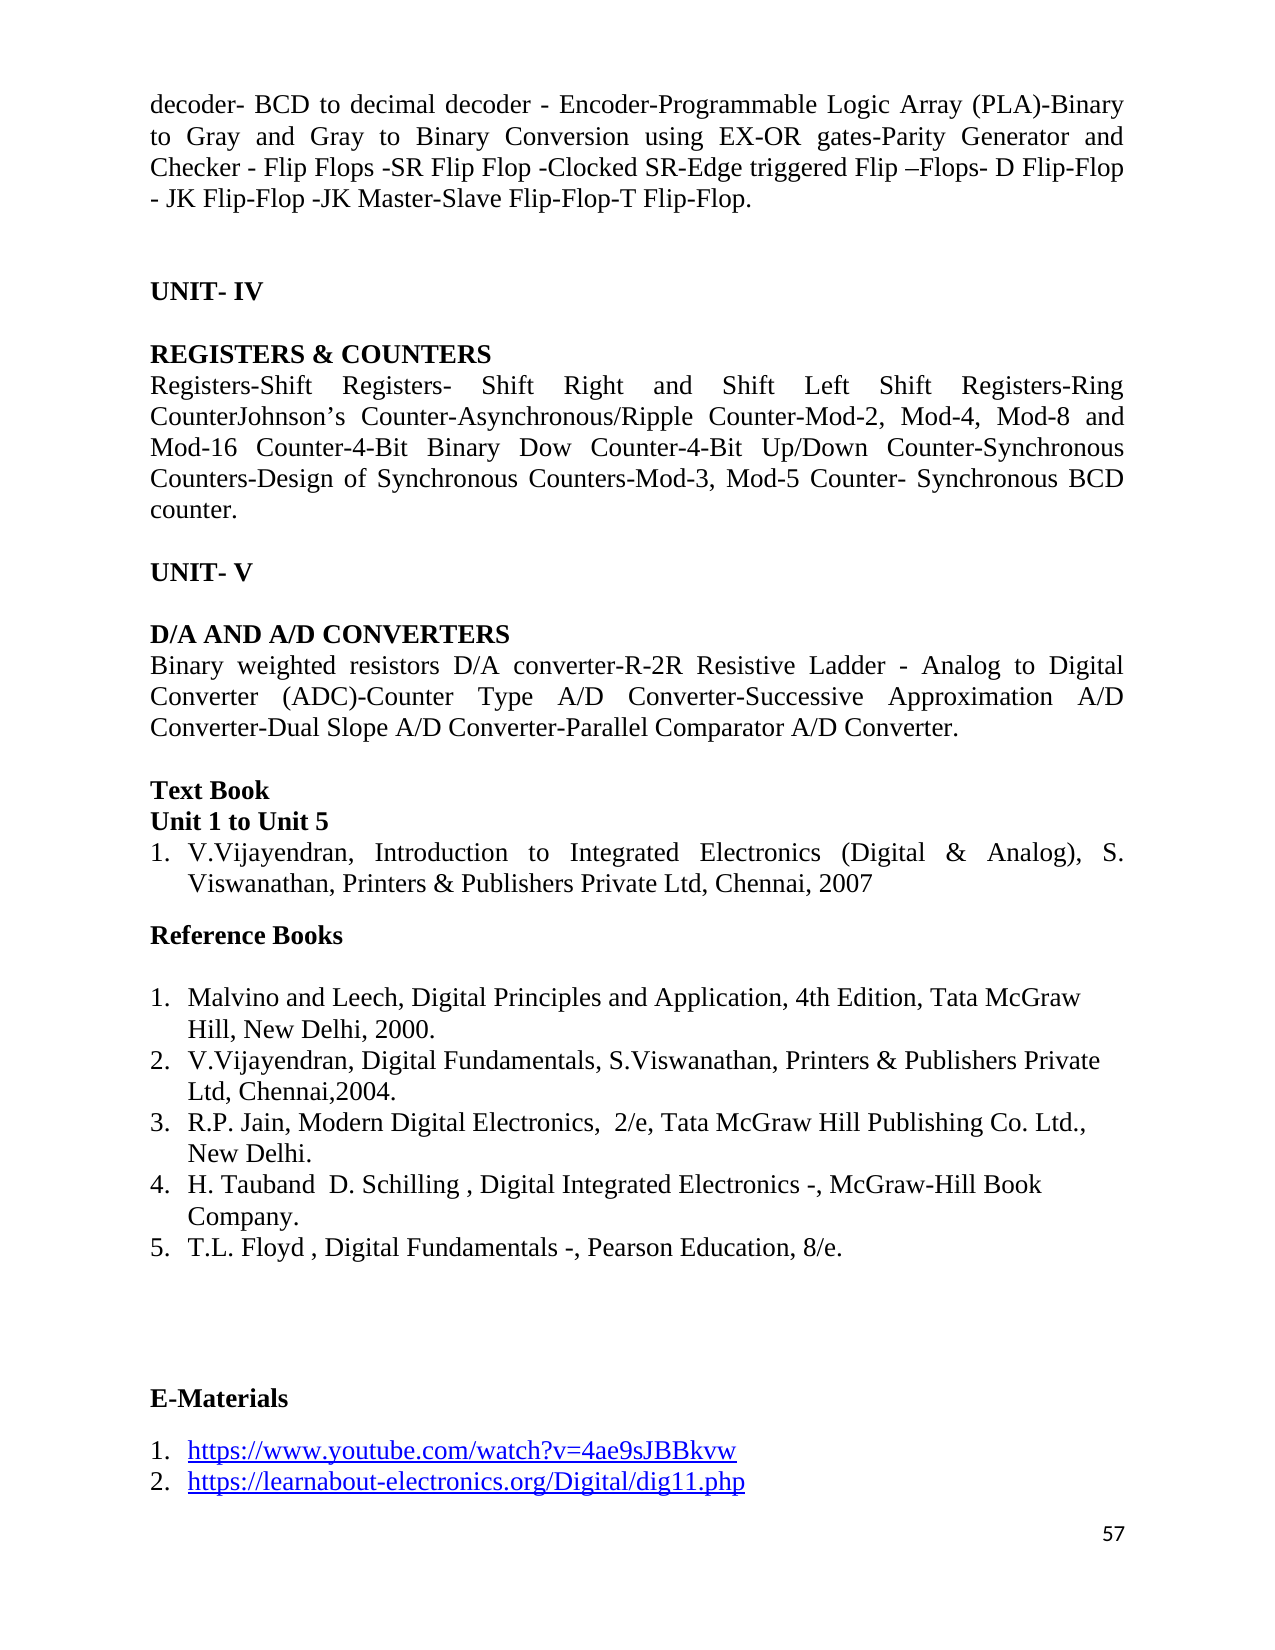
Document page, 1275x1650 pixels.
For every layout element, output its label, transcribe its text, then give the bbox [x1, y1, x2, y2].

text Reference Books [150, 919, 1125, 950]
list https://www.youtube.com/watch?v=4ae9sJBBkvw [150, 1434, 1125, 1465]
list Malvino and Leech, Digital Principles and Application, 4th Edition, Tata McGraw [150, 982, 1125, 1013]
list T.L. Floyd , Digital Fundamentals -, Pearson Education, 8/e. [150, 1231, 1125, 1262]
text E-Materials [150, 1382, 1125, 1413]
text D/A AND A/D CONVERTERS [150, 618, 1125, 649]
text 3. R.P. Jain, Modern Digital Electronics, 2/e, Tata McGraw Hill Publishing Co. Ltd., New Delhi. [150, 1106, 1125, 1168]
list https://learnabout-electronics.org/Digital/dig11.php [150, 1465, 1125, 1496]
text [150, 89, 1125, 213]
text REGISTERS & COUNTERS [150, 338, 1125, 369]
text Registers-Shift Registers- Shift Right and Shift Left Shift Registers-Ring CounterJohnson’s Counter-Asynchronous/Ripple Counter-Mod-2, Mod-4, Mod-8 and Mod-16 Counter-4-Bit Binary Dow Counter-4-Bit Up/Down Counter-Synchronous Counters-Design of Synchronous Counters-Mod-3, Mod-5 Counter- Synchronous BCD counter. [150, 369, 1125, 525]
text 2. V.Vijayendran, Digital Fundamentals, S.Viswanathan, Printers & Publishers Private Ltd, Chennai,2004. [150, 1044, 1125, 1106]
text 1. V.Vijayendran, Introduction to Integrated Electronics (Digital & Analog), S. Viswanathan, Printers & Publishers Private Ltd, Chennai, 2007 [150, 836, 1125, 898]
text UNIT- IV [150, 276, 1125, 307]
text Hill, New Delhi, 2000. [187, 1013, 1125, 1044]
text Binary weighted resistors D/A converter-R-2R Resistive Ladder - Analog to Digital Converter (ADC)-Counter Type A/D Converter-Successive Approximation A/D Converter-Dual Slope A/D Converter-Parallel Comparator A/D Converter. [150, 649, 1125, 743]
text Text Book [150, 774, 1125, 805]
text Unit 1 to Unit 5 [150, 805, 1125, 836]
list H. Tauband D. Schilling , Digital Integrated Electronics -, McGraw-Hill Book Company. [150, 1168, 1125, 1231]
text UNIT- V [150, 556, 1125, 587]
